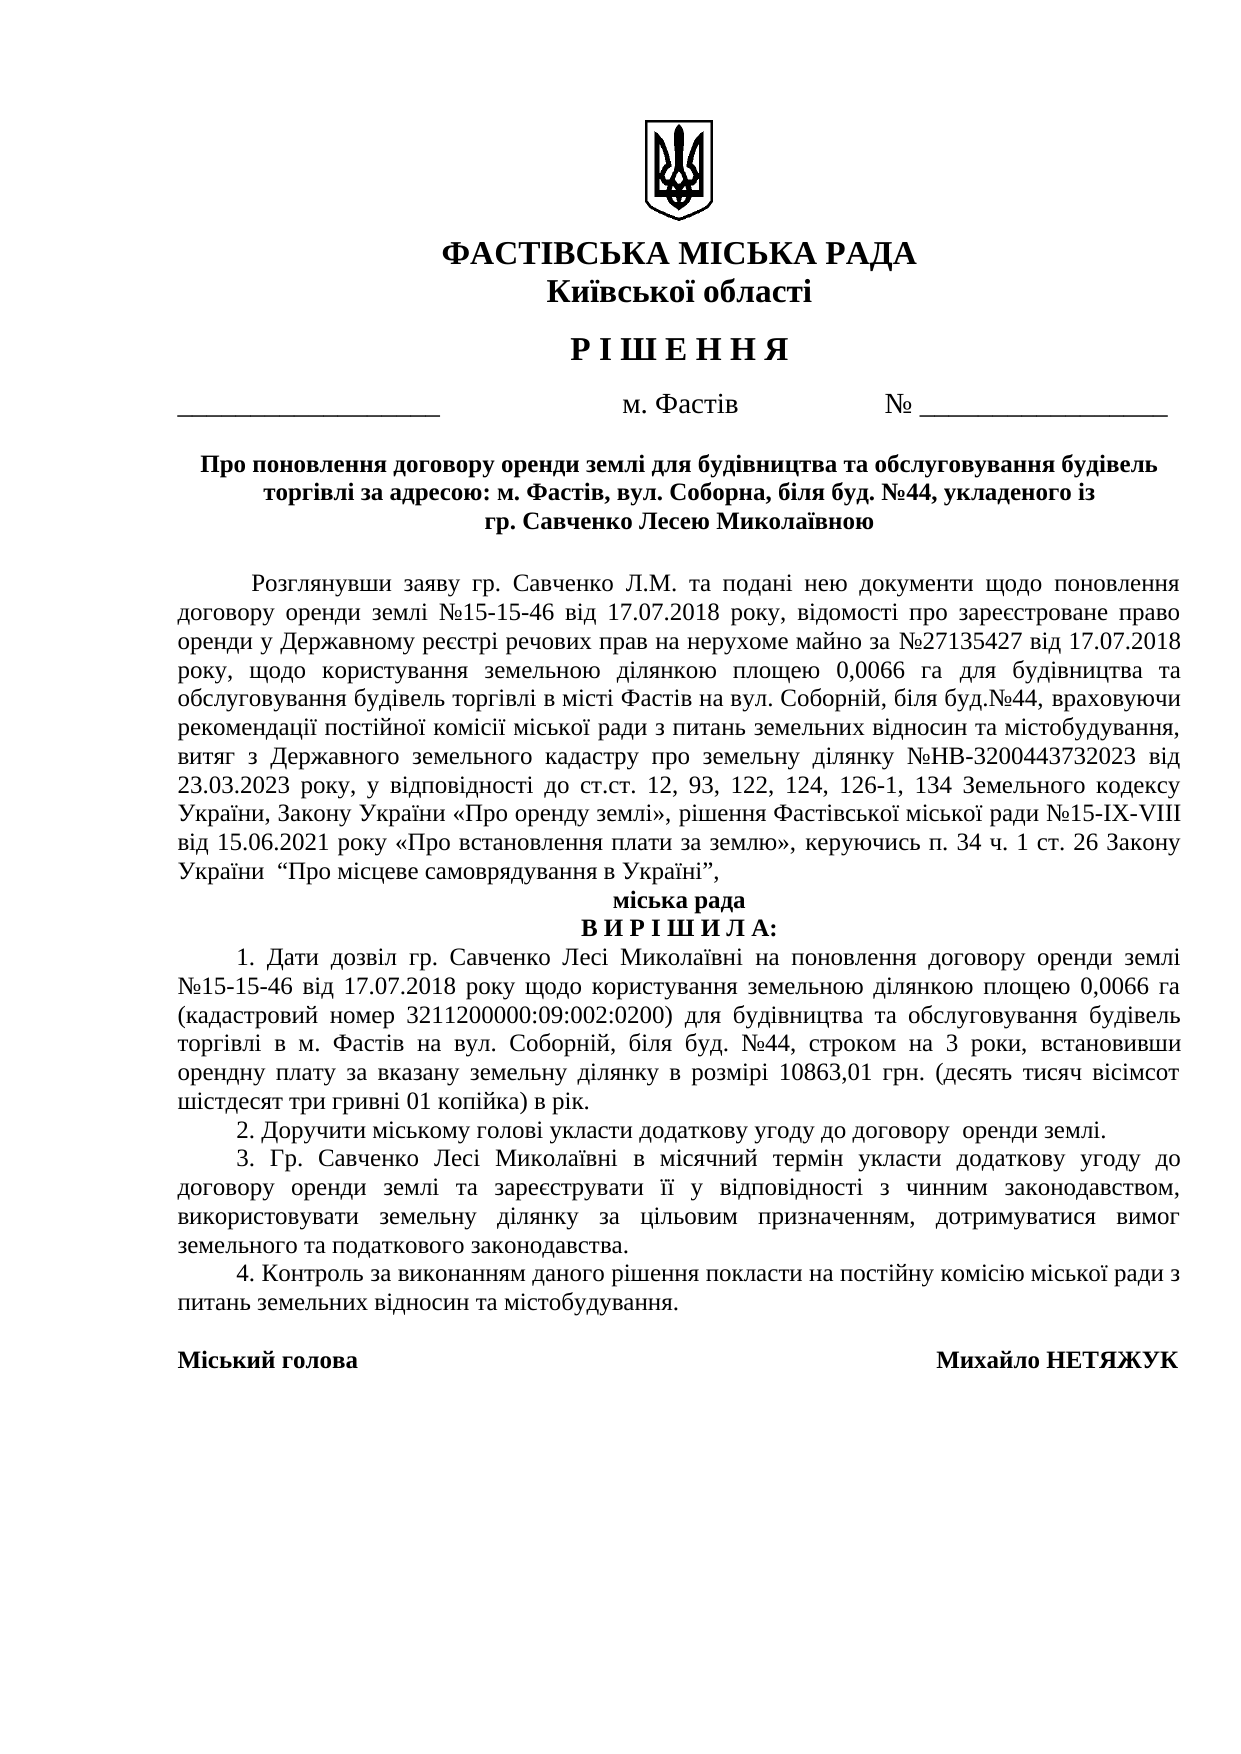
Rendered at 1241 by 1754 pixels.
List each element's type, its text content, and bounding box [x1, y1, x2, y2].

text ФАСТІВСЬКА МІСЬКА РАДА [177, 233, 1181, 271]
text 2. Доручити міському голові укласти додаткову угоду до договору оренди землі. [177, 1115, 1181, 1143]
text Київської області [177, 271, 1181, 310]
text Розглянувши заяву гр. Савченко Л.М. та подані нею документи щодо поновлення договору оренди землі №15-15-46 від 17.07.2018 року, відомості про зареєстроване право оренди у Державному реєстрі речових прав на нерухоме майно за №27135427 від 17.07.2018 року, щодо користування земельною ділянкою площею 0,0066 га для будівництва та обслуговування будівель торгівлі в місті Фастів на вул. Соборній, біля буд.№44, враховуючи рекомендації постійної комісії міської ради з питань земельних відносин та містобудування, витяг з Державного земельного кадастру про земельну ділянку №НВ-3200443732023 від 23.03.2023 року, у відповідності до ст.ст. 12, 93, 122, 124, 126-1, 134 Земельного кодексу України, Закону України «Про оренду землі», рішення Фастівської міської ради №15-ІХ-VIІI від 15.06.2021 року «Про встановлення плати за землю», керуючись п. 34 ч. 1 ст. 26 Закону України “Про місцеве самоврядування в Україні”, [177, 568, 1181, 885]
text Про поновлення договору оренди землі для будівництва та обслуговування будівель торгівлі за адресою: м. Фастів, вул. Соборна, біля буд. №44, укладеного із [177, 449, 1181, 506]
text 1. Дати дозвіл гр. Савченко Лесі Миколаївні на поновлення договору оренди землі №15-15-46 від 17.07.2018 року щодо користування земельною ділянкою площею 0,0066 га (кадастровий номер 3211200000:09:002:0200) для будівництва та обслуговування будівель торгівлі в м. Фастів на вул. Соборній, біля буд. №44, строком на 3 роки, встановивши орендну плату за вказану земельну ділянку в розмірі 10863,01 грн. (десять тисяч вісімсот шістдесят три гривні 01 копійка) в рік. [177, 942, 1181, 1115]
picture [643, 118, 715, 222]
text В И Р І Ш И Л А: [177, 913, 1181, 942]
text міська рада [177, 885, 1181, 913]
text 3. Гр. Савченко Лесі Миколаївні в місячний термін укласти додаткову угоду до договору оренди землі та зареєструвати її у відповідності з чинним законодавством, використовувати земельну ділянку за цільовим призначенням, дотримуватися вимог земельного та податкового законодавства. [177, 1143, 1181, 1258]
text гр. Савченко Лесею Миколаївною [177, 506, 1181, 535]
text Міський голова Михайло НЕТЯЖУК [177, 1345, 1181, 1373]
text Р І Ш Е Н Н Я [177, 329, 1181, 367]
text 4. Контроль за виконанням даного рішення покласти на постійну комісію міської ради з питань земельних відносин та містобудування. [177, 1258, 1181, 1316]
text __________________ м. Фастів № _________________ [177, 386, 1181, 420]
